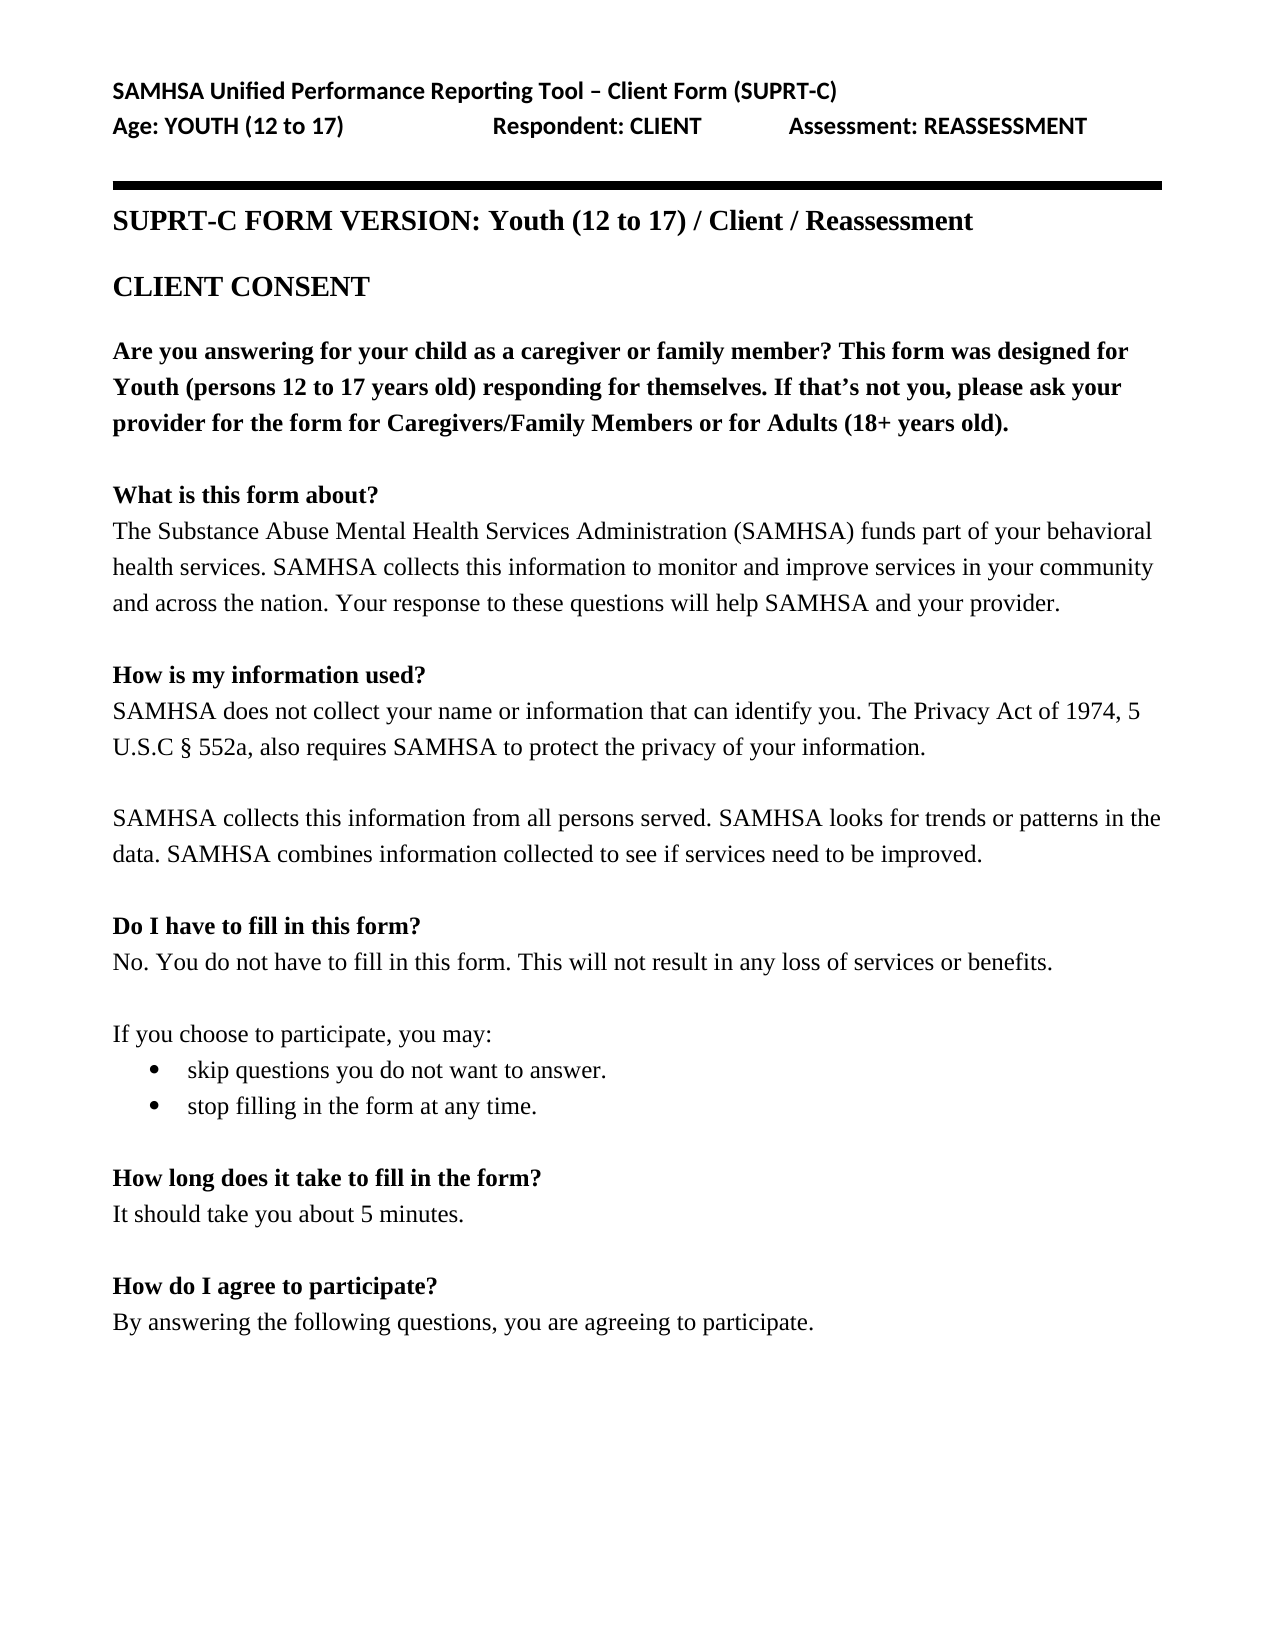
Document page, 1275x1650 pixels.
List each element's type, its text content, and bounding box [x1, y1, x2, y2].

text SAMHSA collects this information from all persons served. SAMHSA looks for trends or patterns in the data. SAMHSA combines information collected to see if services need to be improved. [112, 803, 1162, 868]
text By answering the following questions, you are agreeing to participate. [112, 1307, 1162, 1335]
subtitle CLIENT CONSENT [112, 248, 1162, 303]
text Do I have to fill in this form? [112, 911, 1162, 940]
text How do I agree to participate? [112, 1271, 1162, 1299]
text How long does it take to fill in the form? [112, 1163, 1162, 1192]
text SAMHSA does not collect your name or information that can identify you. The Privacy Act of 1974, 5 U.S.C § 552a, also requires SAMHSA to protect the privacy of your information. [112, 696, 1162, 760]
text Are you answering for your child as a caregiver or family member? This form was designed for Youth (persons 12 to 17 years old) responding for themselves. If that’s not you, please ask your provider for the form for Caregivers/Family Members or for Adults (18+ years old). [112, 336, 1162, 437]
text The Substance Abuse Mental Health Services Administration (SAMHSA) funds part of your behavioral health services. SAMHSA collects this information to monitor and improve services in your community and across the nation. Your response to these questions will help SAMHSA and your provider. [112, 516, 1162, 617]
list skip questions you do not want to answer. [150, 1055, 1162, 1084]
text How is my information used? [112, 660, 1162, 688]
text No. You do not have to fill in this form. This will not result in any loss of services or benefits. [112, 947, 1162, 976]
text What is this form about? [112, 480, 1162, 509]
subtitle SUPRT-C FORM VERSION: Youth (12 to 17) / Client / Reassessment [112, 182, 1162, 236]
text If you choose to participate, you may: [112, 1019, 1162, 1048]
text It should take you about 5 minutes. [112, 1199, 1162, 1228]
list stop filling in the form at any time. [150, 1091, 1162, 1120]
